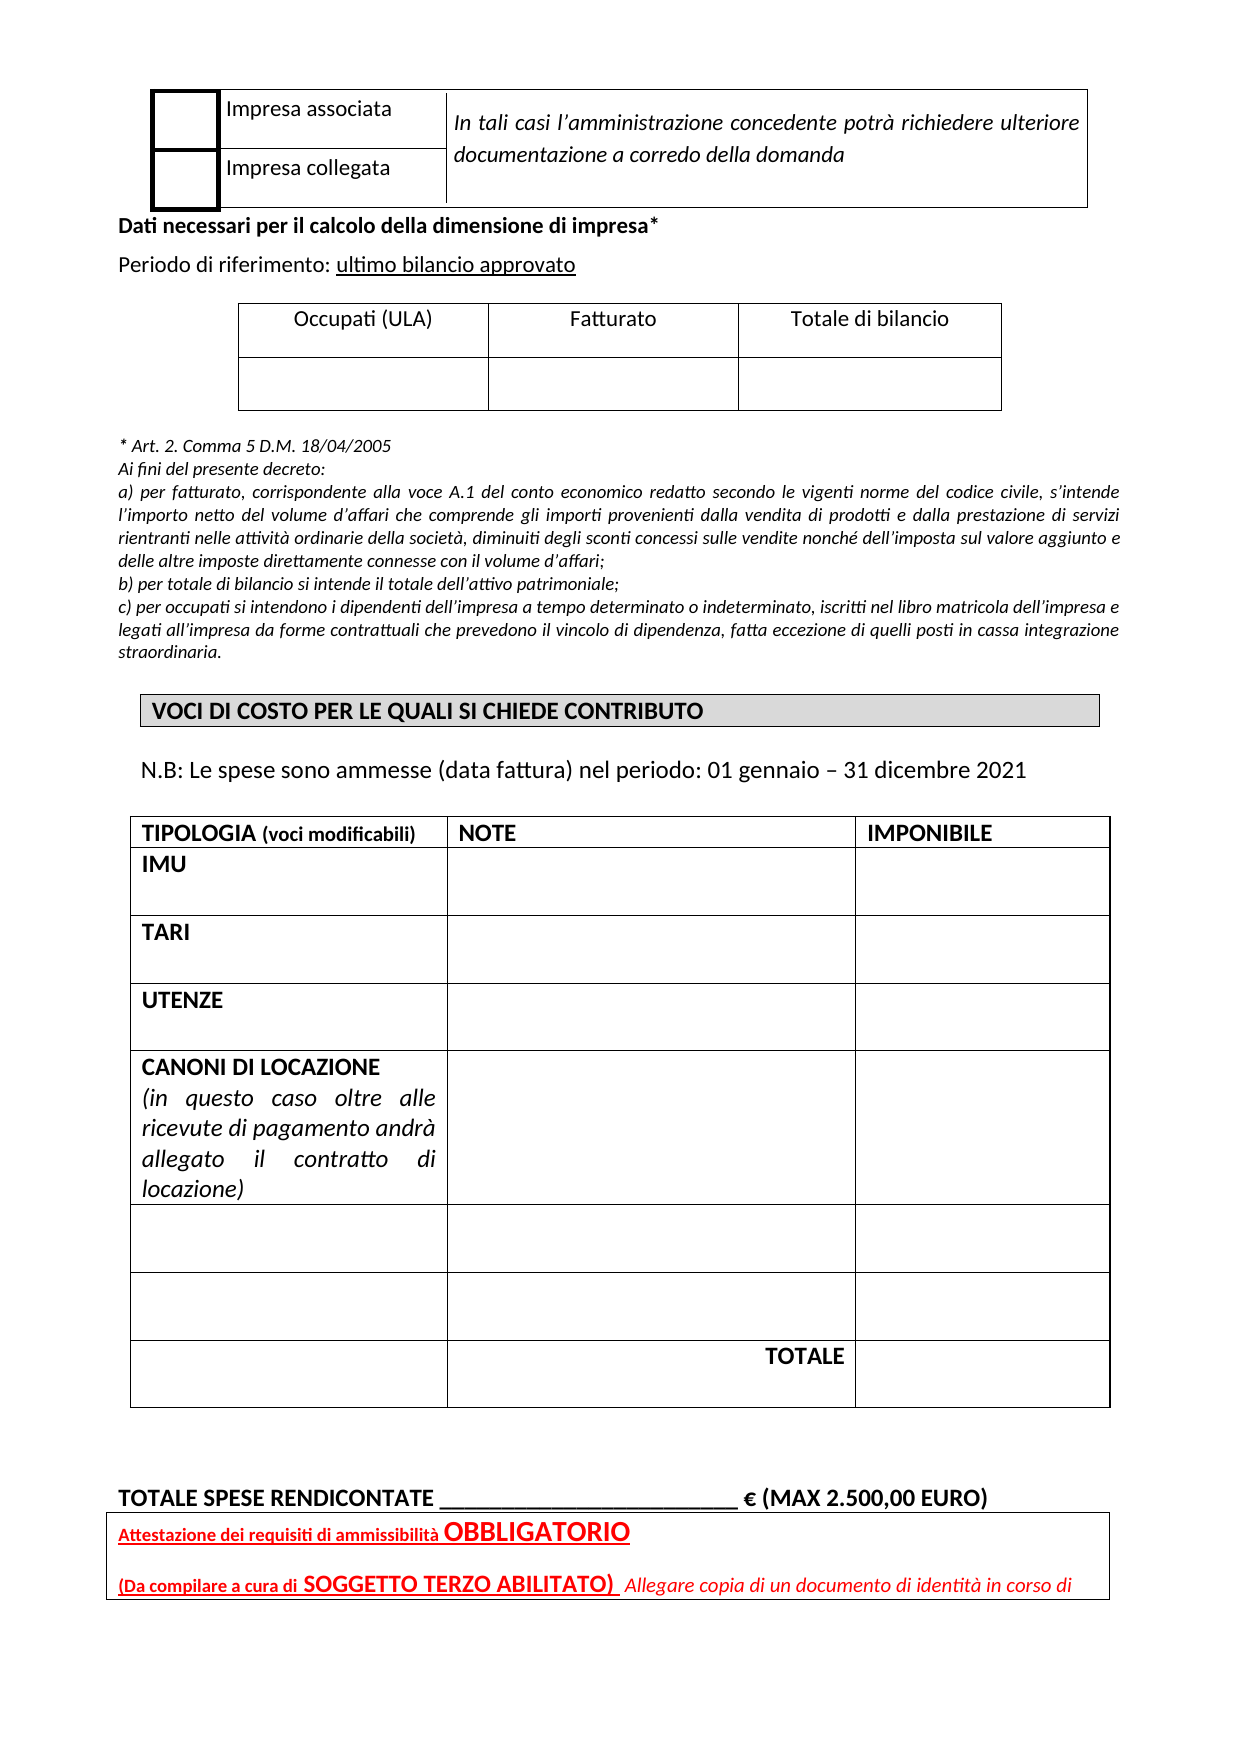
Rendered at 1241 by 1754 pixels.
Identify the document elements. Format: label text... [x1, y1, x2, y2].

table_cell [448, 848, 855, 915]
text TOTALE SPESE RENDICONTATE ________________________ € (MAX 2.500,00 EURO) [118, 1482, 1122, 1512]
table_cell TARI [131, 916, 447, 983]
table_cell [856, 984, 1109, 1050]
table_header Fatturato [489, 304, 738, 357]
table_cell [155, 93, 216, 148]
text c) per occupati si intendono i dipendenti dell’impresa a tempo determinato o indeterminato, iscritti nel libro matricola dell’impresa e legati all’impresa da forme contrattuali che prevedono il vincolo di dipendenza, fatta eccezione di quelli posti in cassa integrazione straordinaria. [118, 595, 1122, 663]
table_cell Impresa associata [221, 90, 446, 148]
table_cell [131, 1341, 447, 1407]
table_header TIPOLOGIA (voci modificabili) [131, 817, 447, 847]
table_header NOTE [448, 817, 855, 847]
text b) per totale di bilancio si intende il totale dell’attivo patrimoniale; [118, 572, 1122, 595]
table_cell [856, 848, 1109, 915]
text N.B: Le spese sono ammesse (data fattura) nel periodo: 01 gennaio – 31 dicembre 2021 [118, 755, 1122, 785]
text Ai fini del presente decreto: [118, 457, 1122, 480]
table_cell [856, 916, 1109, 983]
table_cell Impresa collegata [221, 149, 446, 207]
table_cell IMU [131, 848, 447, 915]
table_cell [131, 1205, 447, 1272]
table_cell [448, 984, 855, 1050]
text Dati necessari per il calcolo della dimensione di impresa* [118, 211, 1122, 239]
table_header VOCI DI COSTO PER LE QUALI SI CHIEDE CONTRIBUTO [141, 695, 1099, 726]
table_cell CANONI DI LOCAZIONE (in questo caso oltre alle ricevute di pagamento andrà allegato il contratto di locazione) [131, 1051, 447, 1204]
table_cell [739, 358, 1001, 410]
table_cell [131, 1273, 447, 1339]
table_header IMPONIBILE [856, 817, 1109, 847]
table_header Occupati (ULA) [239, 304, 488, 357]
text Periodo di riferimento: ultimo bilancio approvato [118, 250, 1122, 278]
table_cell [448, 1205, 855, 1272]
table_cell [856, 1051, 1109, 1204]
table_header Totale di bilancio [739, 304, 1001, 357]
table_cell UTENZE [131, 984, 447, 1050]
text a) per fatturato, corrispondente alla voce A.1 del conto economico redatto secondo le vigenti norme del codice civile, s’intende l’importo netto del volume d’affari che comprende gli importi provenienti dalla vendita di prodotti e dalla prestazione di servizi rientranti nelle attività ordinarie della società, diminuiti degli sconti concessi sulle vendite nonché dell’imposta sul valore aggiunto e delle altre imposte direttamente connesse con il volume d’affari; [118, 480, 1122, 572]
text * Art. 2. Comma 5 D.M. 18/04/2005 [118, 434, 1122, 457]
table_cell [448, 916, 855, 983]
table_cell [155, 152, 216, 207]
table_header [107, 1513, 1109, 1599]
table_cell [856, 1273, 1109, 1339]
table_cell [448, 1051, 855, 1204]
table_cell [856, 1205, 1109, 1272]
table_cell In tali casi l’amministrazione concedente potrà richiedere ulteriore documentazione a corredo della domanda [446, 90, 1087, 207]
table_cell TOTALE [448, 1341, 855, 1407]
table_cell [856, 1341, 1109, 1407]
table_cell [489, 358, 738, 410]
table_cell [239, 358, 488, 410]
table_cell [448, 1273, 855, 1339]
